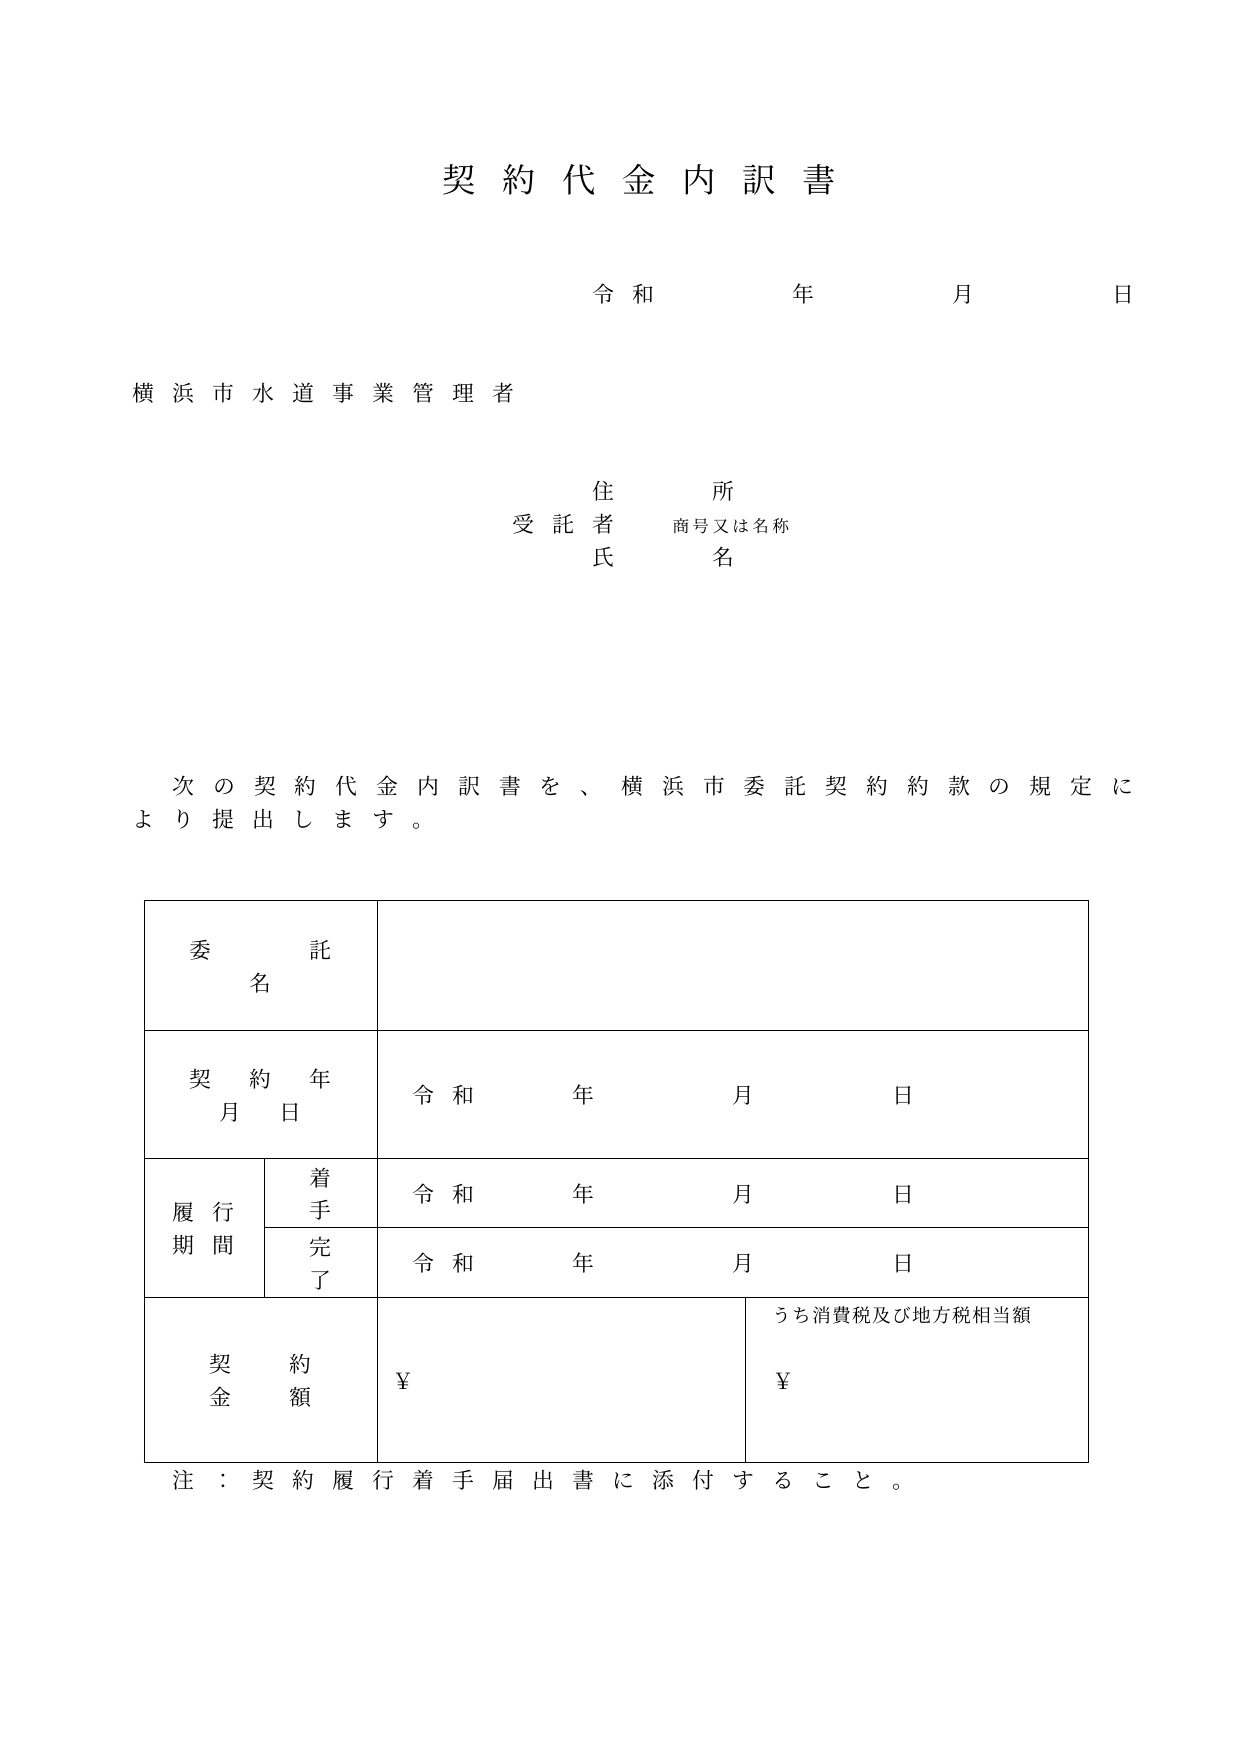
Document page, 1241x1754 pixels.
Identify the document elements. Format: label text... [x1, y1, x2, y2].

table_cell 着 手 [265, 1159, 377, 1227]
table_header 委 託 名 [145, 901, 377, 1029]
table_cell 令和 年 月 日 [378, 1159, 1088, 1227]
table_cell うち消費税及び地方税相当額 ￥ [746, 1298, 1088, 1462]
table_cell 契 約 金 額 [145, 1298, 377, 1462]
text 注：契約履行着手届出書に添付すること。 [132, 1463, 1152, 1496]
text 住 所 [584, 474, 1152, 506]
table_cell 履行期間 [145, 1159, 264, 1297]
text 受託者 商号又は名称 [494, 506, 1152, 539]
text 契 約 代 金 内 訳 書 [132, 146, 1152, 211]
table_header [378, 901, 1088, 1029]
text 令和 年 月 日 [132, 277, 1152, 309]
table_cell 令和 年 月 日 [378, 1228, 1088, 1297]
text 横浜市水道事業管理者 [132, 375, 1152, 408]
table_cell 令和 年 月 日 [378, 1031, 1088, 1158]
table_cell ￥ [378, 1298, 745, 1462]
table_cell 完 了 [265, 1228, 377, 1297]
table_cell 契 約 年 月 日 [145, 1031, 377, 1158]
text 氏 名 [584, 539, 1152, 572]
text 次の契約代金内訳書を、横浜市委託契約約款の規定により提出します。 [132, 769, 1152, 834]
